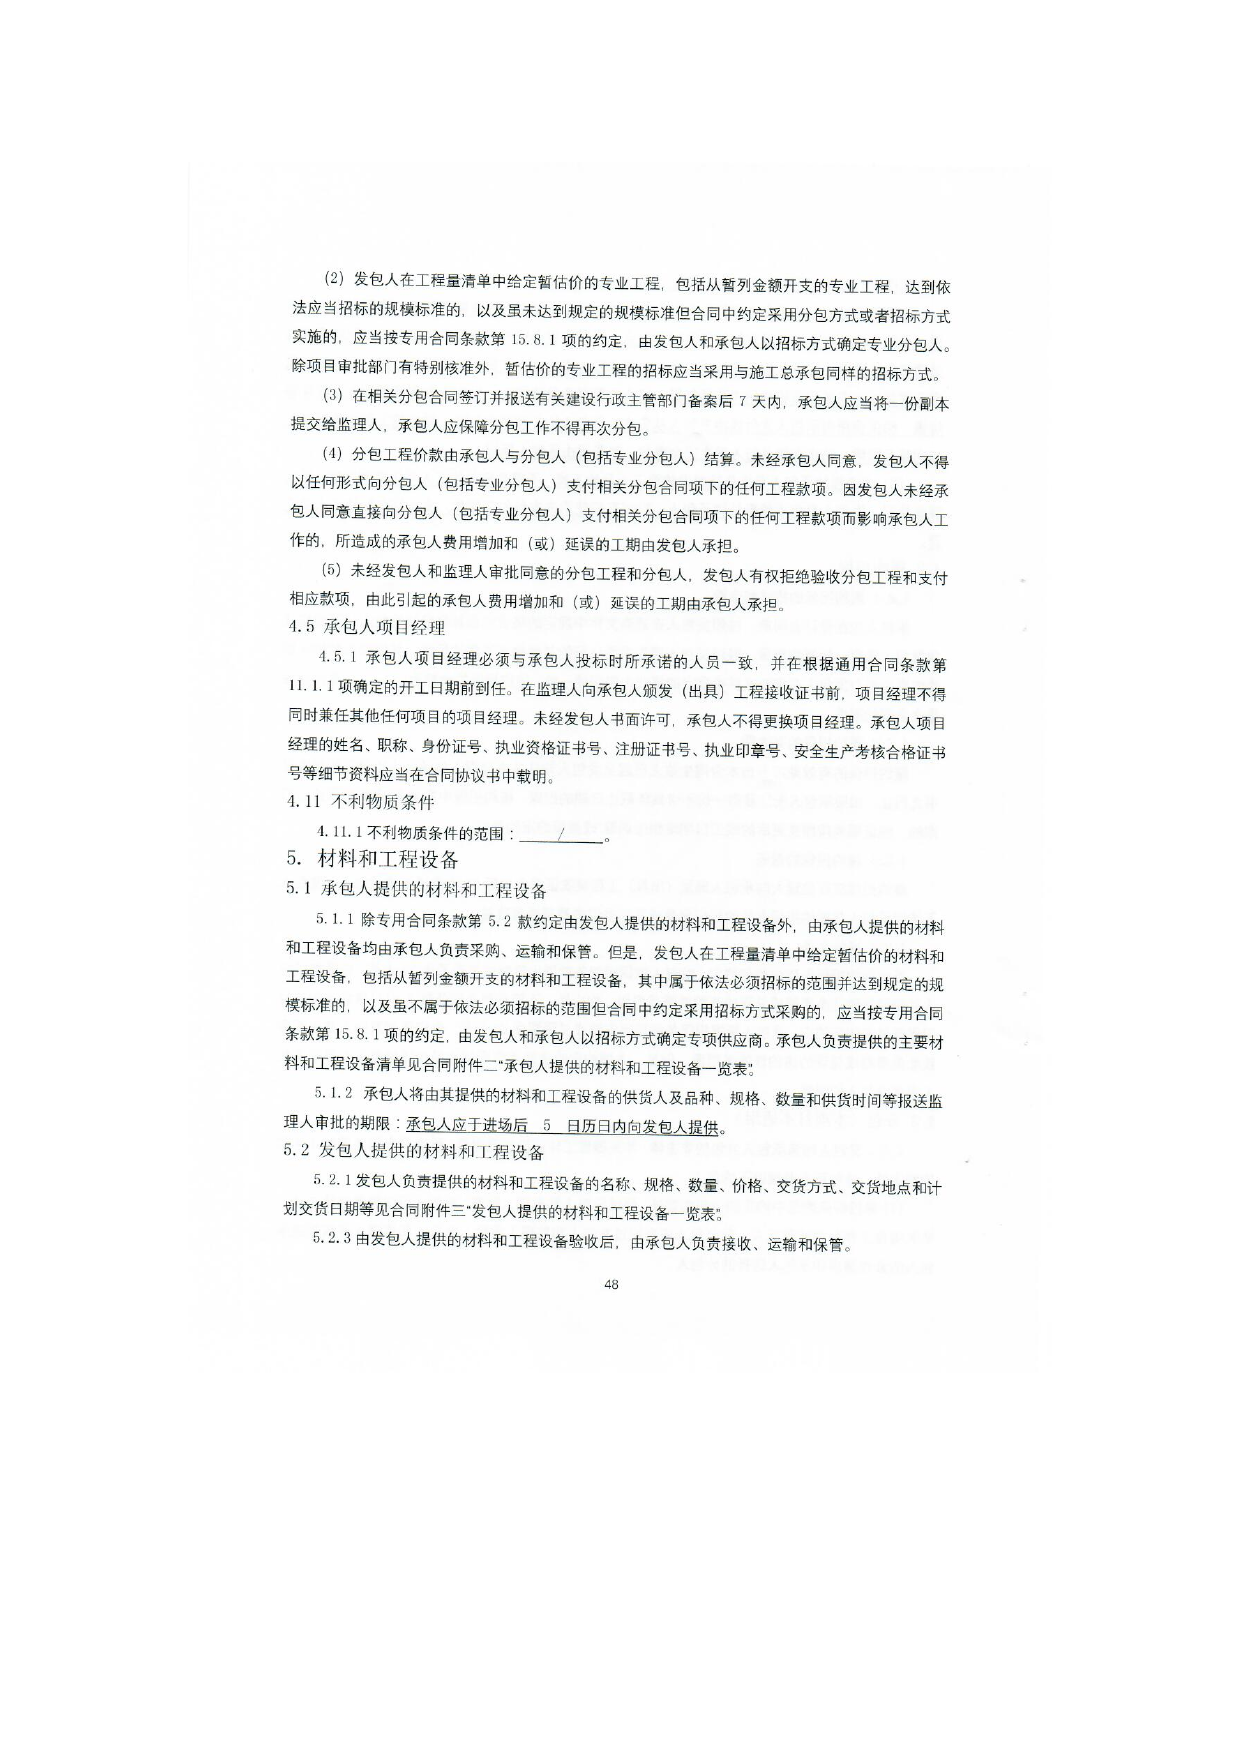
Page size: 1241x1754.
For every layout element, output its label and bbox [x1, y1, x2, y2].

picture [187, 162, 1052, 1384]
